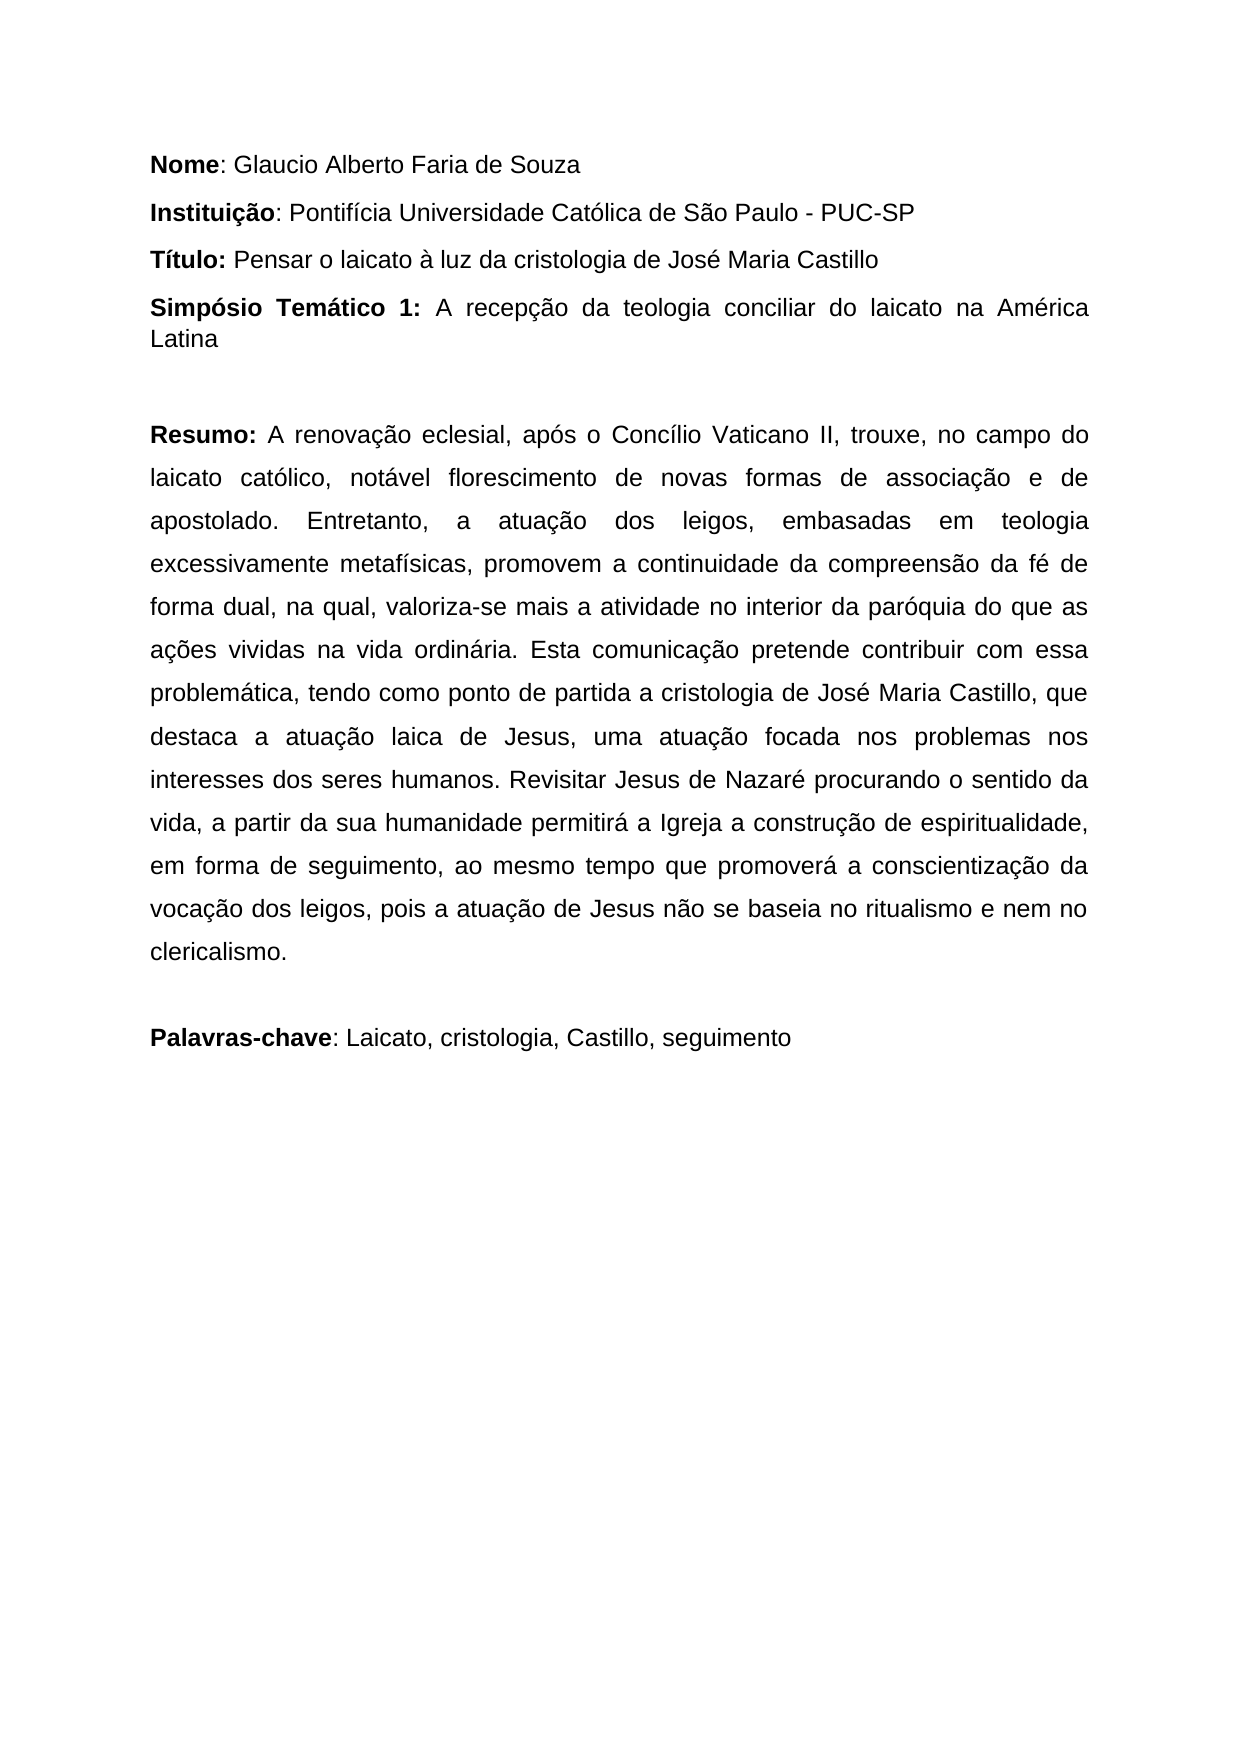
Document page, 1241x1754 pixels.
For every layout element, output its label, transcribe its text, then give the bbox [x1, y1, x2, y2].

text Palavras-chave: Laicato, cristologia, Castillo, seguimento [150, 1023, 1090, 1052]
text Instituição: Pontifícia Universidade Católica de São Paulo - PUC-SP [150, 198, 1090, 226]
text Nome: Glaucio Alberto Faria de Souza [150, 150, 1090, 179]
text Título: Pensar o laicato à luz da cristologia de José Maria Castillo [150, 245, 1090, 274]
text Resumo: A renovação eclesial, após o Concílio Vaticano II, trouxe, no campo do laicato católico, notável florescimento de novas formas de associação e de apostolado. Entretanto, a atuação dos leigos, embasadas em teologia excessivamente metafísicas, promovem a continuidade da compreensão da fé de forma dual, na qual, valoriza-se mais a atividade no interior da paróquia do que as ações vividas na vida ordinária. Esta comunicação pretende contribuir com essa problemática, tendo como ponto de partida a cristologia de José Maria Castillo, que destaca a atuação laica de Jesus, uma atuação focada nos problemas nos interesses dos seres humanos. Revisitar Jesus de Nazaré procurando o sentido da vida, a partir da sua humanidade permitirá a Igreja a construção de espiritualidade, em forma de seguimento, ao mesmo tempo que promoverá a conscientização da vocação dos leigos, pois a atuação de Jesus não se baseia no ritualismo e nem no clericalismo. [150, 419, 1090, 966]
text Simpósio Temático 1: A recepção da teologia conciliar do laicato na América Latina [150, 293, 1090, 353]
